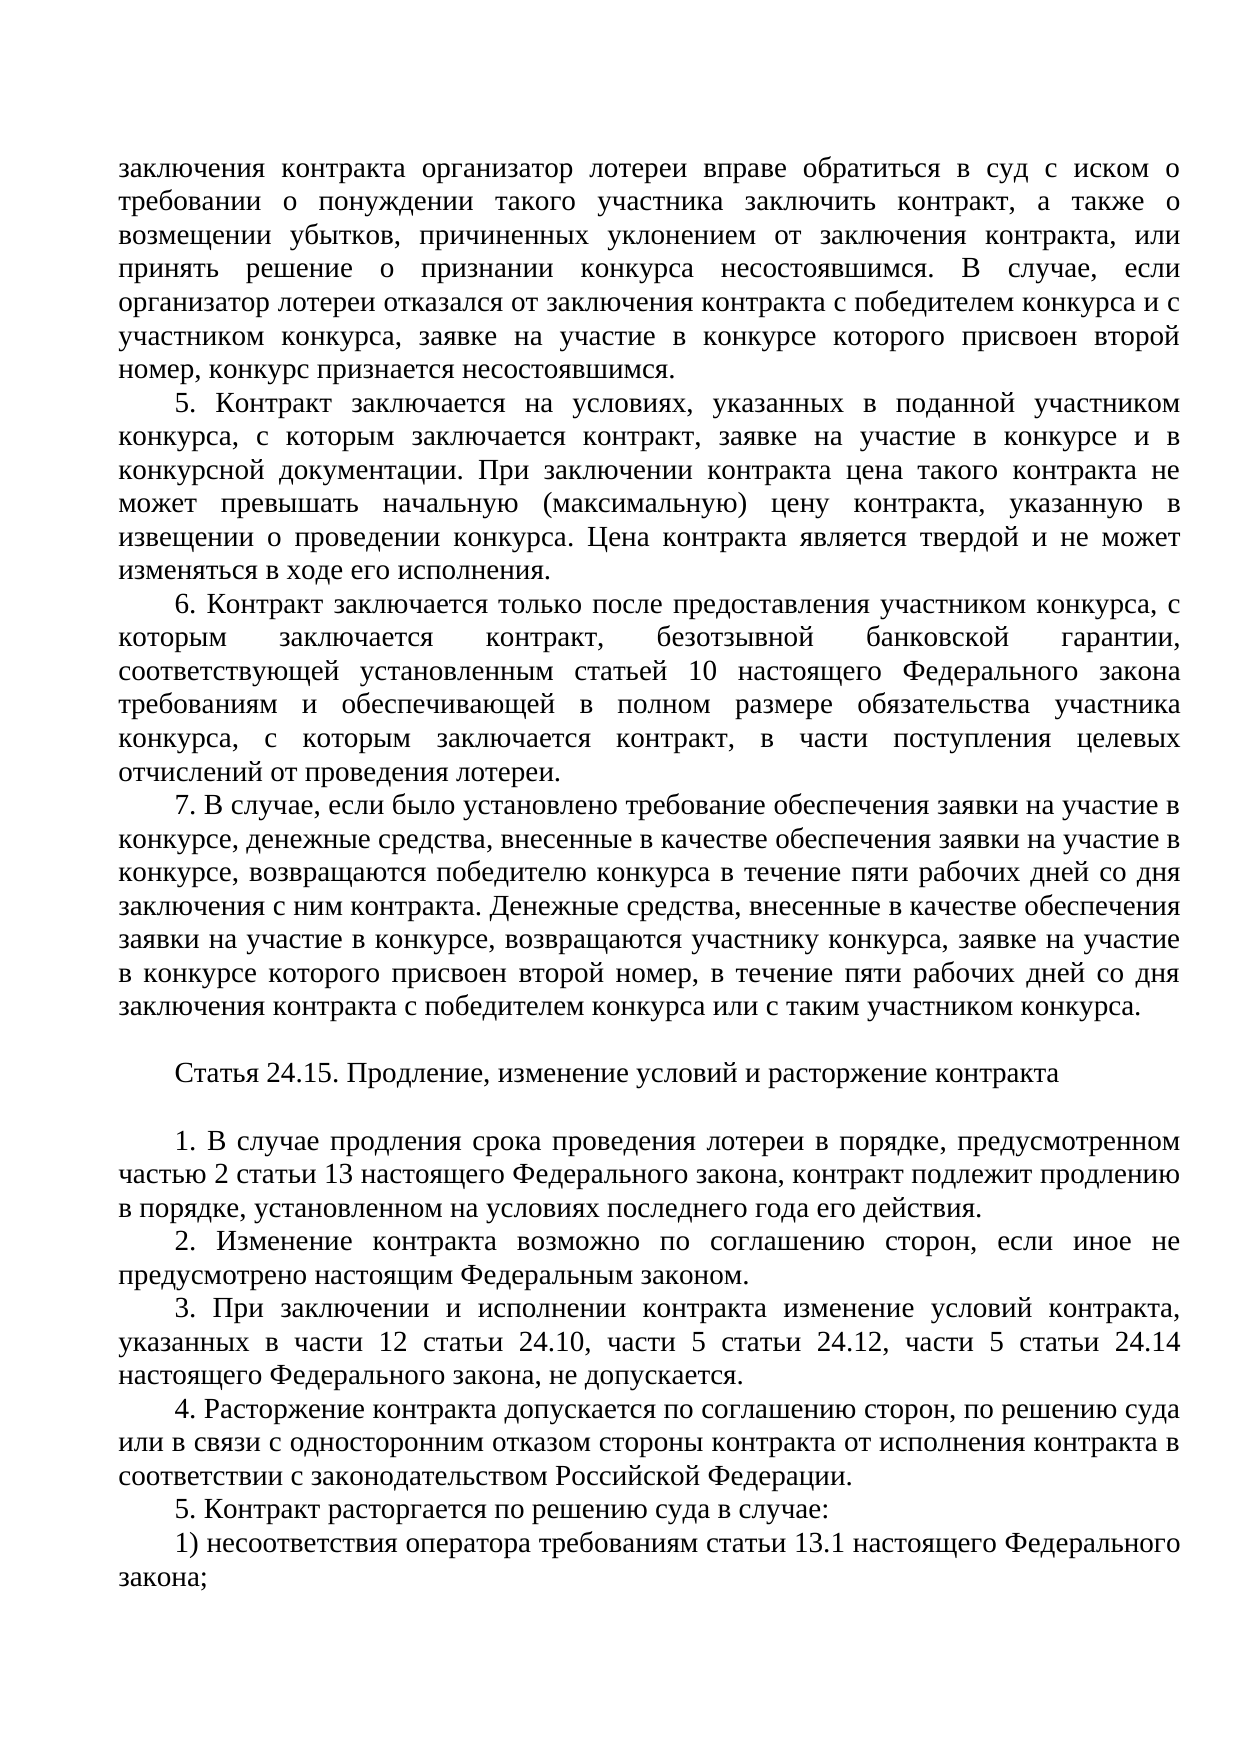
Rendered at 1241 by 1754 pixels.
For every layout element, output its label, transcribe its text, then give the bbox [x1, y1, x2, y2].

text Статья 24.15. Продление, изменение условий и расторжение контракта [118, 1056, 1181, 1089]
text 2. Изменение контракта возможно по соглашению сторон, если иное не предусмотрено настоящим Федеральным законом. [118, 1223, 1181, 1290]
text 7. В случае, если было установлено требование обеспечения заявки на участие в конкурсе, денежные средства, внесенные в качестве обеспечения заявки на участие в конкурсе, возвращаются победителю конкурса в течение пяти рабочих дней со дня заключения с ним контракта. Денежные средства, внесенные в качестве обеспечения заявки на участие в конкурсе, возвращаются участнику конкурса, заявке на участие в конкурсе которого присвоен второй номер, в течение пяти рабочих дней со дня заключения контракта с победителем конкурса или с таким участником конкурса. [118, 787, 1181, 1022]
text 3. При заключении и исполнении контракта изменение условий контракта, указанных в части 12 статьи 24.10, части 5 статьи 24.12, части 5 статьи 24.14 настоящего Федерального закона, не допускается. [118, 1290, 1181, 1391]
text 5. Контракт заключается на условиях, указанных в поданной участником конкурса, с которым заключается контракт, заявке на участие в конкурсе и в конкурсной документации. При заключении контракта цена такого контракта не может превышать начальную (максимальную) цену контракта, указанную в извещении о проведении конкурса. Цена контракта является твердой и не может изменяться в ходе его исполнения. [118, 385, 1181, 586]
text 5. Контракт расторгается по решению суда в случае: [118, 1492, 1181, 1525]
text 6. Контракт заключается только после предоставления участником конкурса, с которым заключается контракт, безотзывной банковской гарантии, соответствующей установленным статьей 10 настоящего Федерального закона требованиям и обеспечивающей в полном размере обязательства участника конкурса, с которым заключается контракт, в части поступления целевых отчислений от проведения лотереи. [118, 586, 1181, 787]
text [118, 150, 1181, 385]
text 4. Расторжение контракта допускается по соглашению сторон, по решению суда или в связи с односторонним отказом стороны контракта от исполнения контракта в соответствии с законодательством Российской Федерации. [118, 1391, 1181, 1492]
text 1. В случае продления срока проведения лотереи в порядке, предусмотренном частью 2 статьи 13 настоящего Федерального закона, контракт подлежит продлению в порядке, установленном на условиях последнего года его действия. [118, 1123, 1181, 1223]
text 1) несоответствия оператора требованиям статьи 13.1 настоящего Федерального закона; [118, 1525, 1181, 1592]
